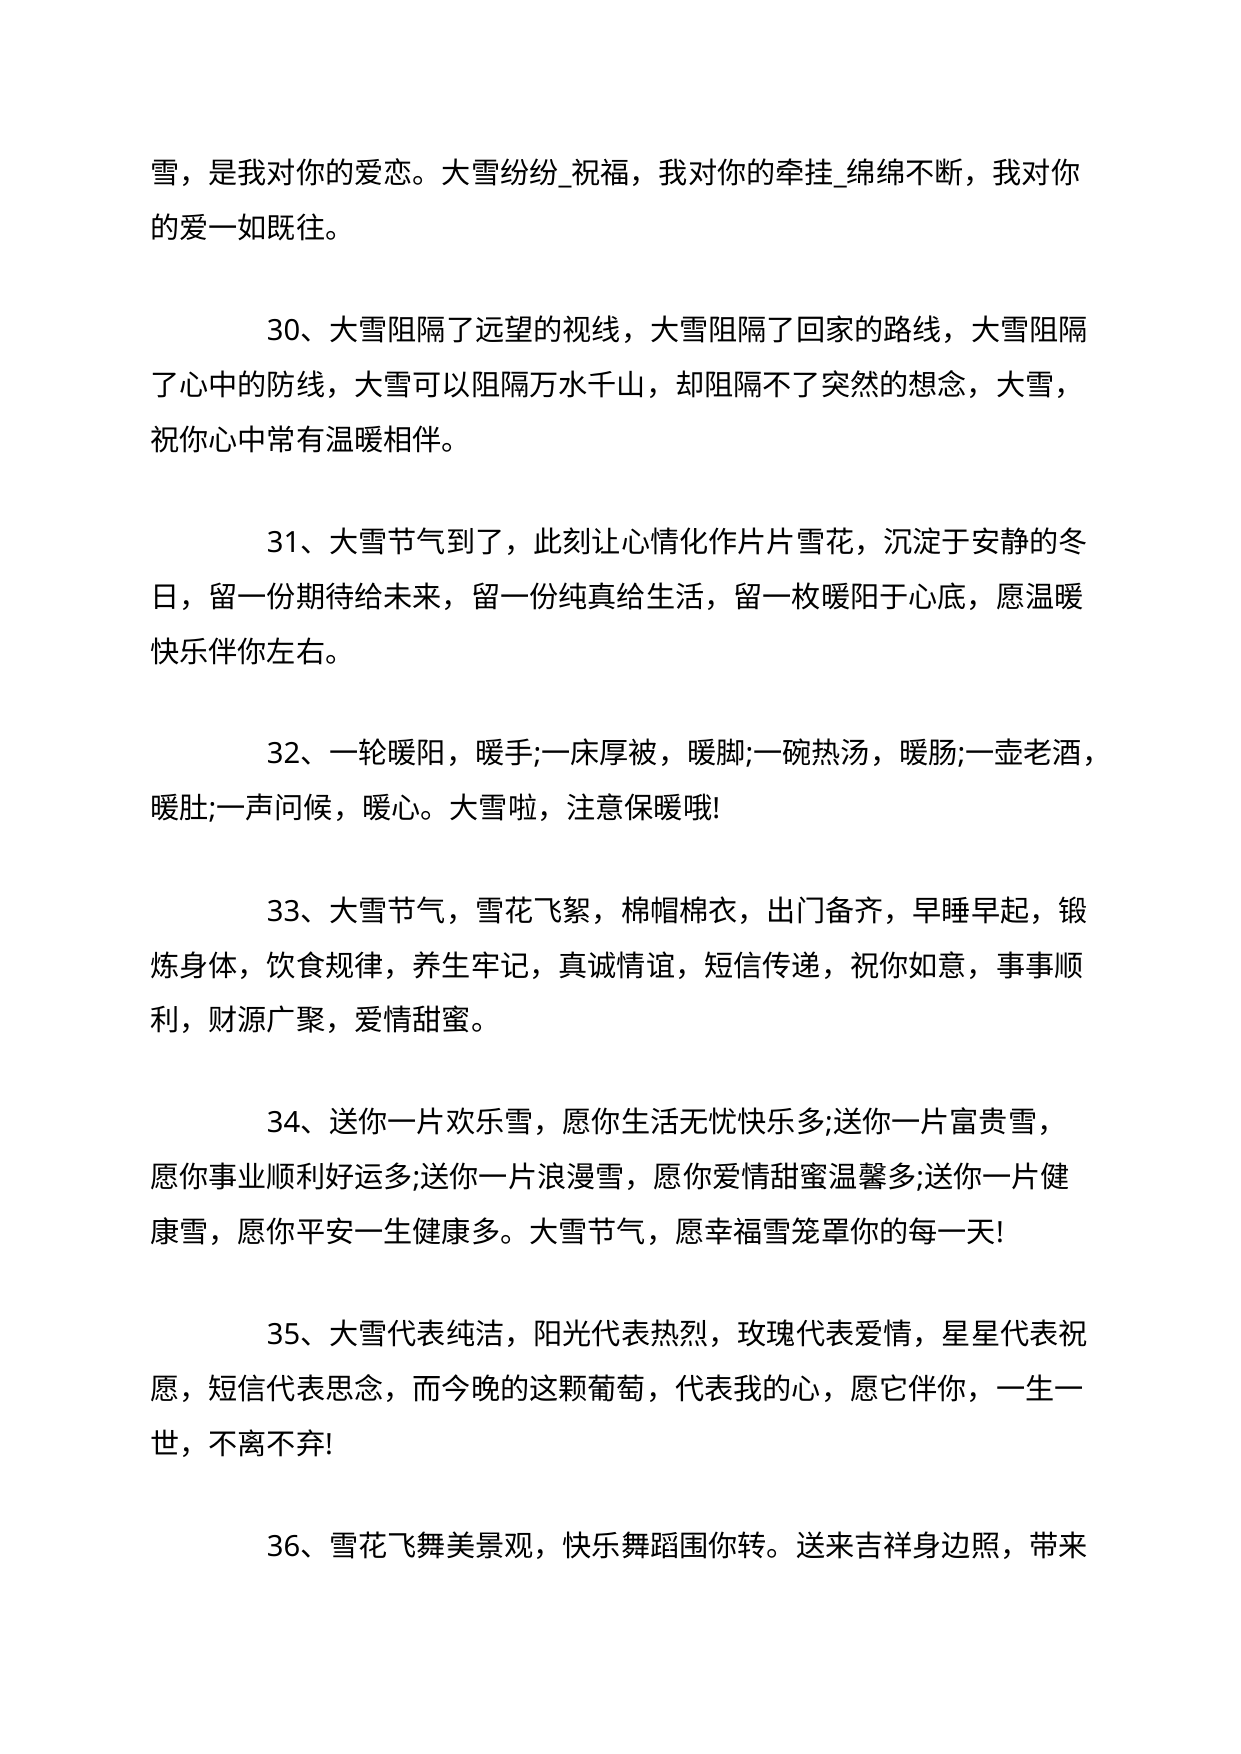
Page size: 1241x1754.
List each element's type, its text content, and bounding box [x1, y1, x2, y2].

text 34、送你一片欢乐雪，愿你生活无忧快乐多;送你一片富贵雪，愿你事业顺利好运多;送你一片浪漫雪，愿你爱情甜蜜温馨多;送你一片健康雪，愿你平安一生健康多。大雪节气，愿幸福雪笼罩你的每一天! [150, 1099, 1090, 1251]
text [150, 1523, 1090, 1565]
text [150, 150, 1090, 247]
text 31、大雪节气到了，此刻让心情化作片片雪花，沉淀于安静的冬日，留一份期待给未来，留一份纯真给生活，留一枚暖阳于心底，愿温暖快乐伴你左右。 [150, 518, 1090, 671]
text 35、大雪代表纯洁，阳光代表热烈，玫瑰代表爱情，星星代表祝愿，短信代表思念，而今晚的这颗葡萄，代表我的心，愿它伴你，一生一世，不离不弃! [150, 1311, 1090, 1463]
text 33、大雪节气，雪花飞絮，棉帽棉衣，出门备齐，早睡早起，锻炼身体，饮食规律，养生牢记，真诚情谊，短信传递，祝你如意，事事顺利，财源广聚，爱情甜蜜。 [150, 887, 1090, 1039]
text 30、大雪阻隔了远望的视线，大雪阻隔了回家的路线，大雪阻隔了心中的防线，大雪可以阻隔万水千山，却阻隔不了突然的想念，大雪，祝你心中常有温暖相伴。 [150, 307, 1090, 459]
text 32、一轮暖阳，暖手;一床厚被，暖脚;一碗热汤，暖肠;一壶老酒，暖肚;一声问候，暖心。大雪啦，注意保暖哦! [150, 730, 1090, 827]
